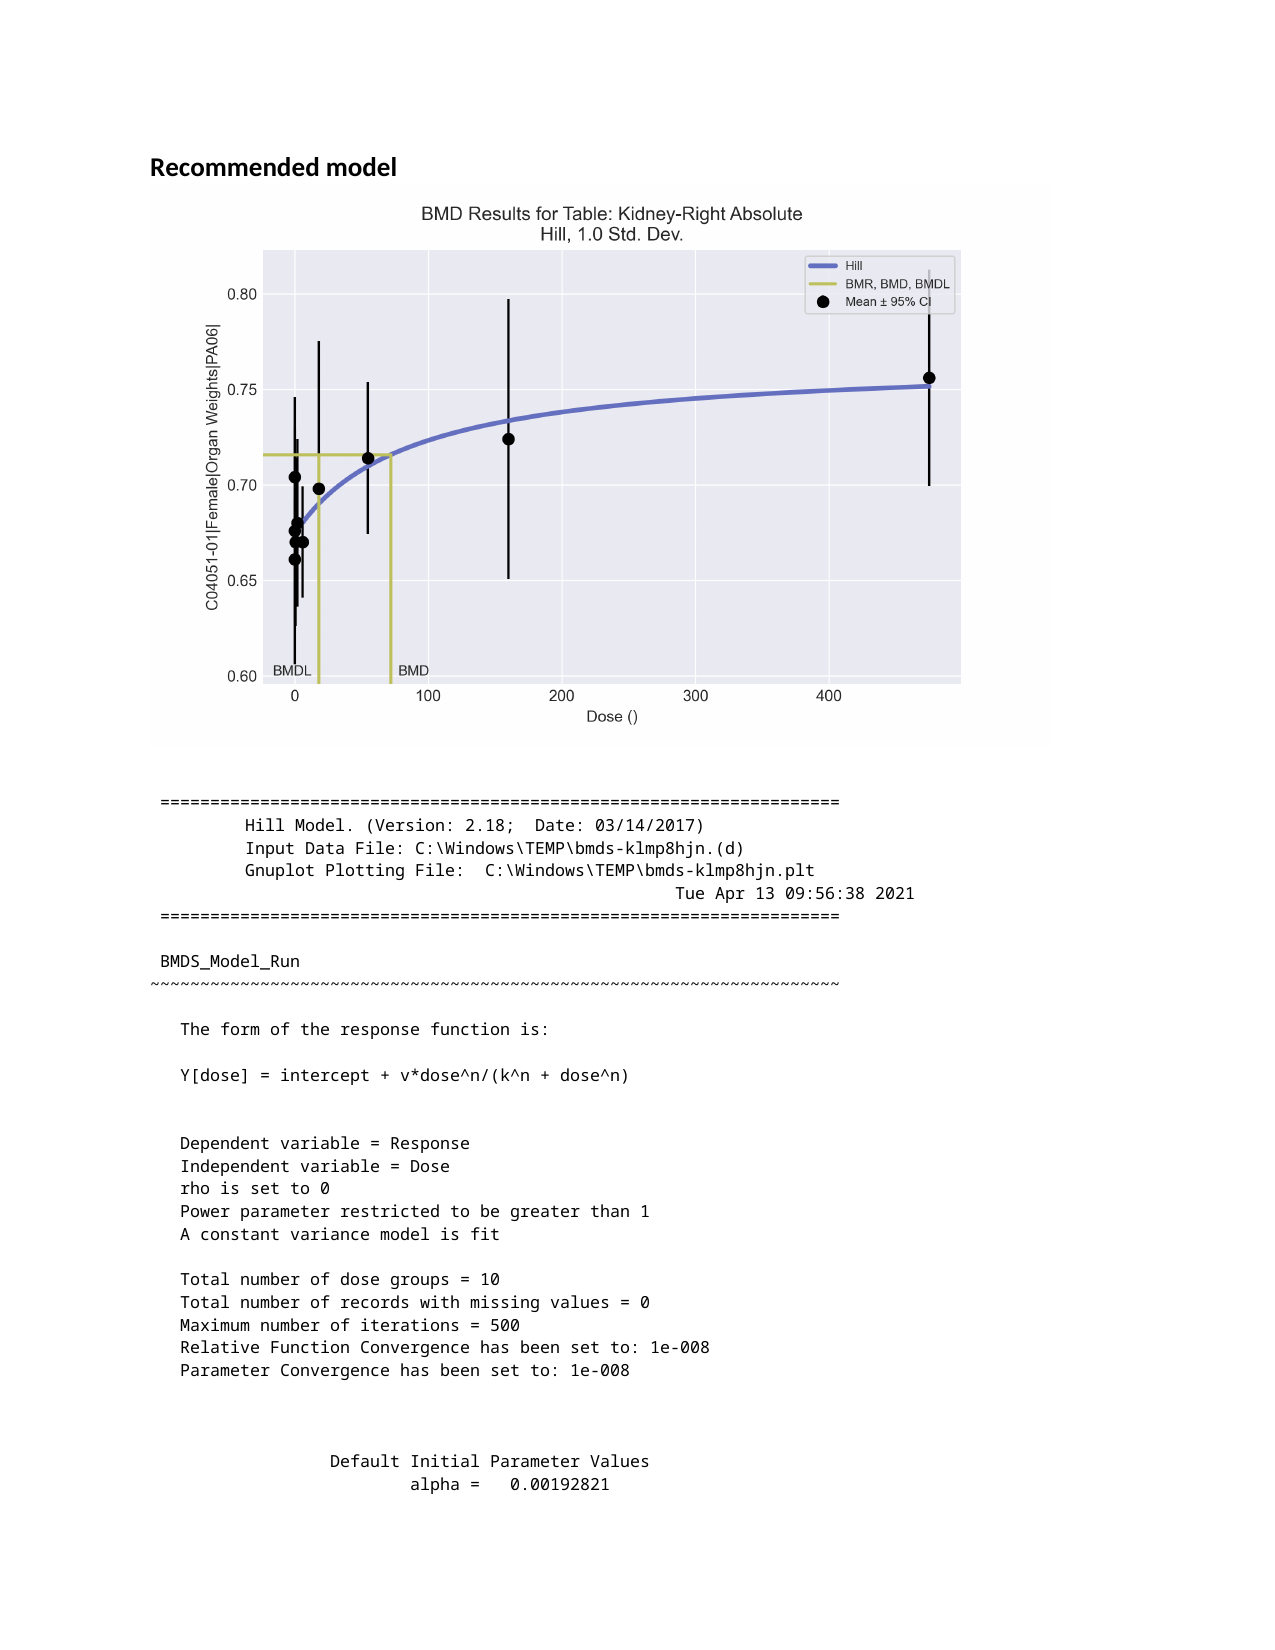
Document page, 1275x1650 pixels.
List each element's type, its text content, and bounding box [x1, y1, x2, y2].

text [150, 746, 1125, 1495]
picture [150, 183, 1050, 746]
subtitle Recommended model [150, 150, 1125, 183]
